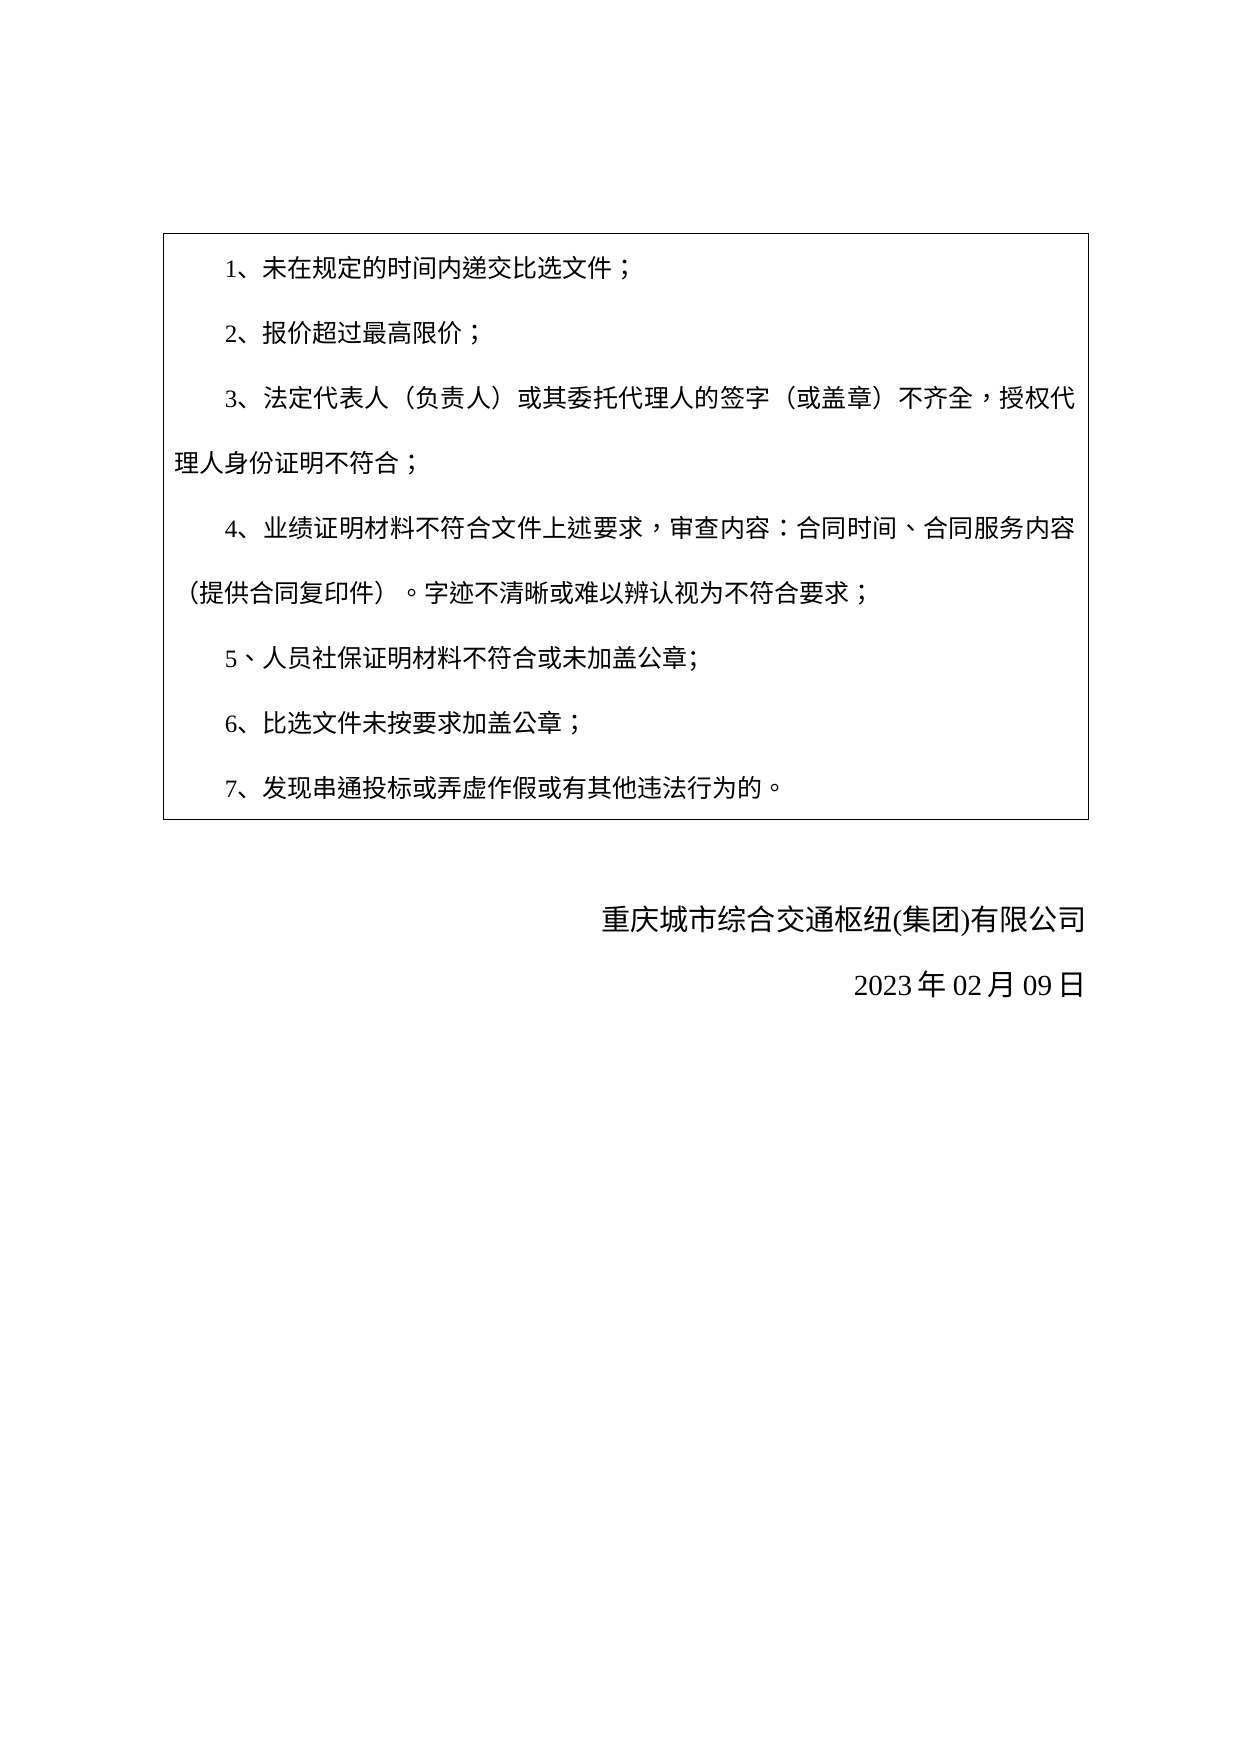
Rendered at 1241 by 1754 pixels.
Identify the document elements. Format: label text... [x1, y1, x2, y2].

text 重庆城市综合交通枢纽(集团)有限公司 [165, 885, 1087, 950]
table_cell 1、未在规定的时间内递交比选文件； 2、报价超过最高限价； 3、法定代表人（负责人）或其委托代理人的签字（或盖章）不齐全，授权代理人身份证明不符合； 4、业绩证明材料不符合文件上述要求，审查内容：合同时间、合同服务内容（提供合同复印件）。字迹不清晰或难以辨认视为不符合要求； 5、人员社保证明材料不符合或未加盖公章； 6、比选文件未按要求加盖公章； 7、发现串通投标或弄虚作假或有其他违法行为的。 [164, 234, 1088, 819]
text 2023年02月09日 [165, 950, 1087, 1015]
